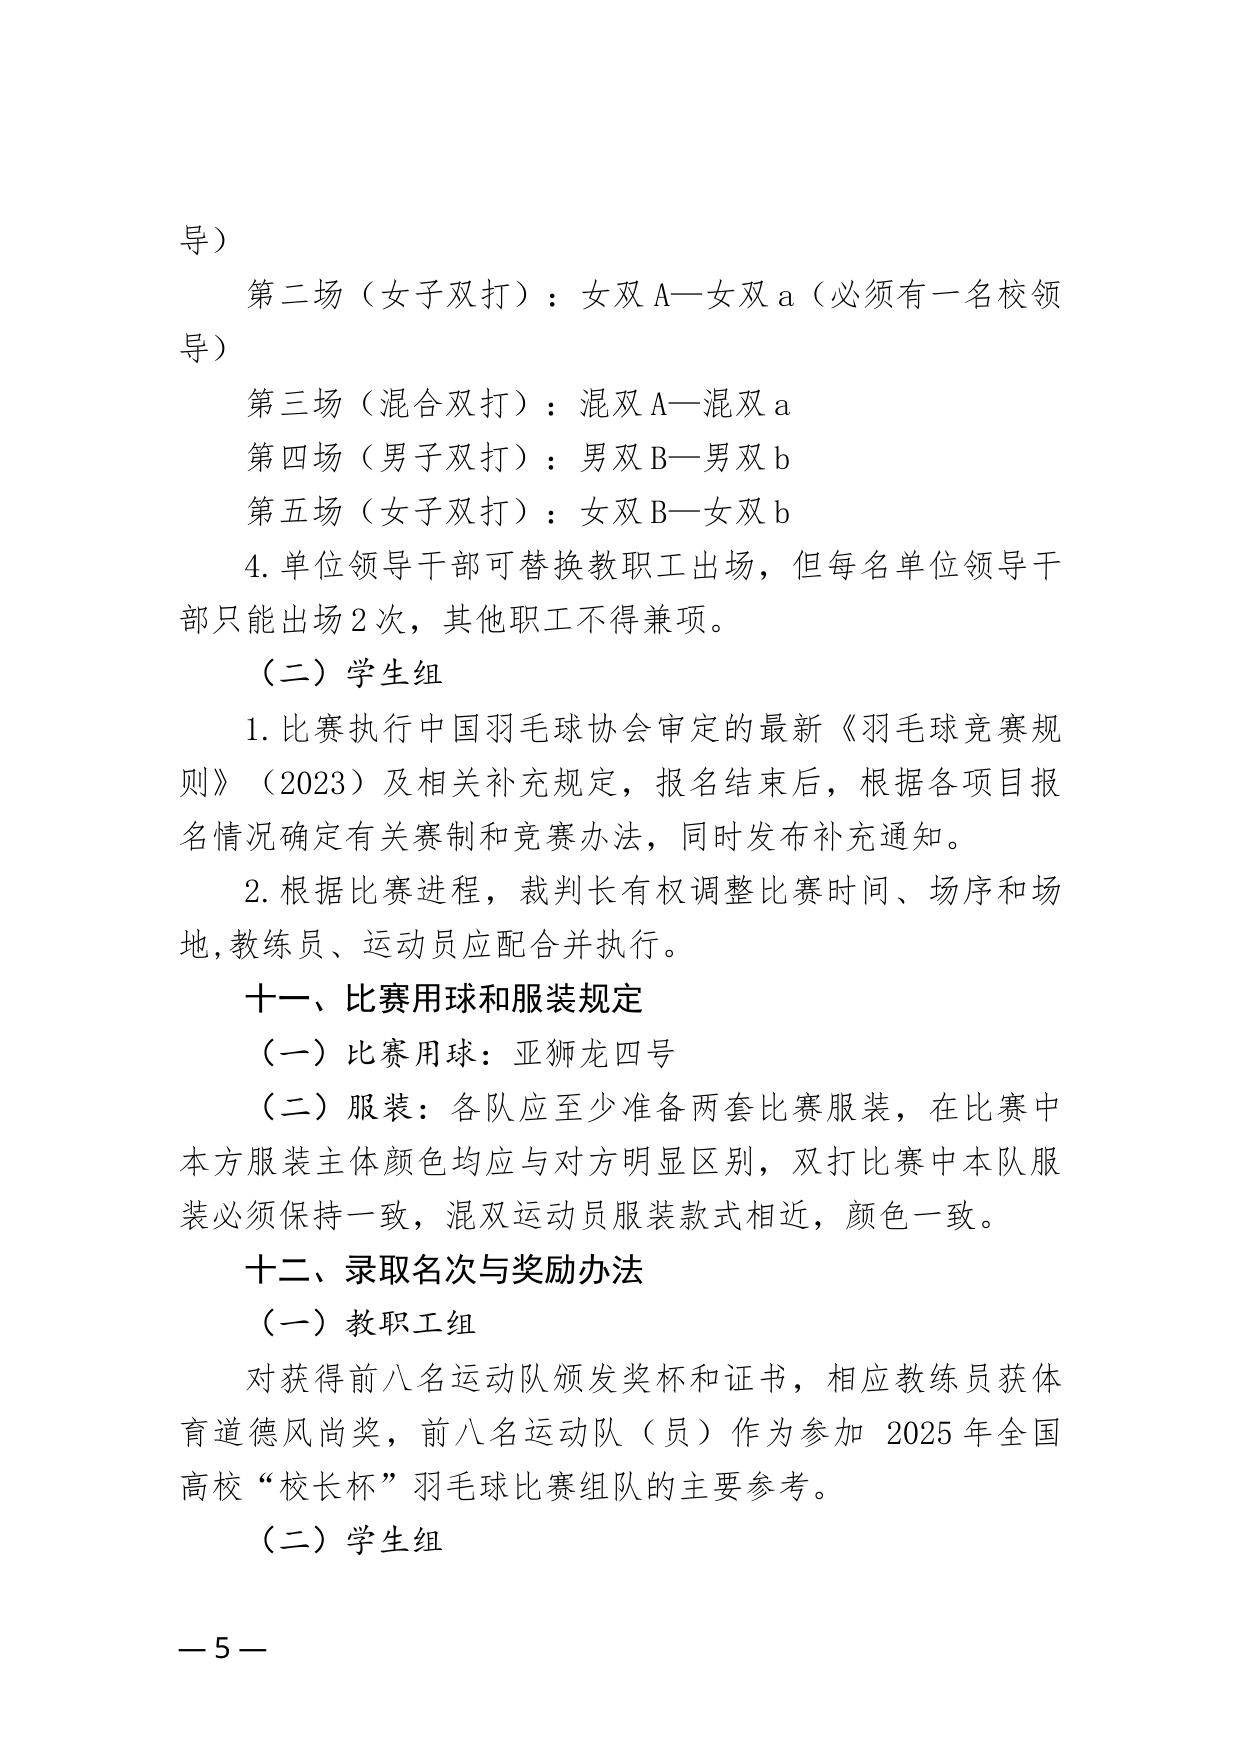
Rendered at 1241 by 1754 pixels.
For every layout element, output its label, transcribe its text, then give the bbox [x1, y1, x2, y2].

text 第二场（女子双打）：女双A—女双a（必须有一名校领导） [177, 263, 1063, 372]
text 对获得前八名运动队颁发奖杯和证书，相应教练员获体育道德风尚奖，前八名运动队（员）作为参加 2025年全国高校“校长杯”羽毛球比赛组队的主要参考。 [177, 1347, 1063, 1509]
text （一）比赛用球：亚狮龙四号 [177, 1022, 1063, 1076]
text （二）学生组 [177, 1509, 1063, 1563]
text 十二、录取名次与奖励办法 [177, 1238, 1063, 1292]
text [177, 209, 1063, 263]
text 第四场（男子双打）：男双B—男双b [177, 426, 1063, 480]
text （一）教职工组 [177, 1292, 1063, 1347]
text （二）学生组 [177, 642, 1063, 697]
text 1.比赛执行中国羽毛球协会审定的最新《羽毛球竞赛规则》（2023）及相关补充规定，报名结束后，根据各项目报名情况确定有关赛制和竞赛办法，同时发布补充通知。 [177, 697, 1063, 859]
text 4.单位领导干部可替换教职工出场，但每名单位领导干部只能出场2次，其他职工不得兼项。 [177, 534, 1063, 642]
text （二）服装：各队应至少准备两套比赛服装，在比赛中本方服装主体颜色均应与对方明显区别，双打比赛中本队服装必须保持一致，混双运动员服装款式相近，颜色一致。 [177, 1076, 1063, 1238]
text 第三场（混合双打）：混双A—混双a [177, 372, 1063, 426]
text 十一、比赛用球和服装规定 [177, 967, 1063, 1022]
text 2.根据比赛进程，裁判长有权调整比赛时间、场序和场地,教练员、运动员应配合并执行。 [177, 859, 1063, 967]
text 第五场（女子双打）：女双B—女双b [177, 480, 1063, 534]
